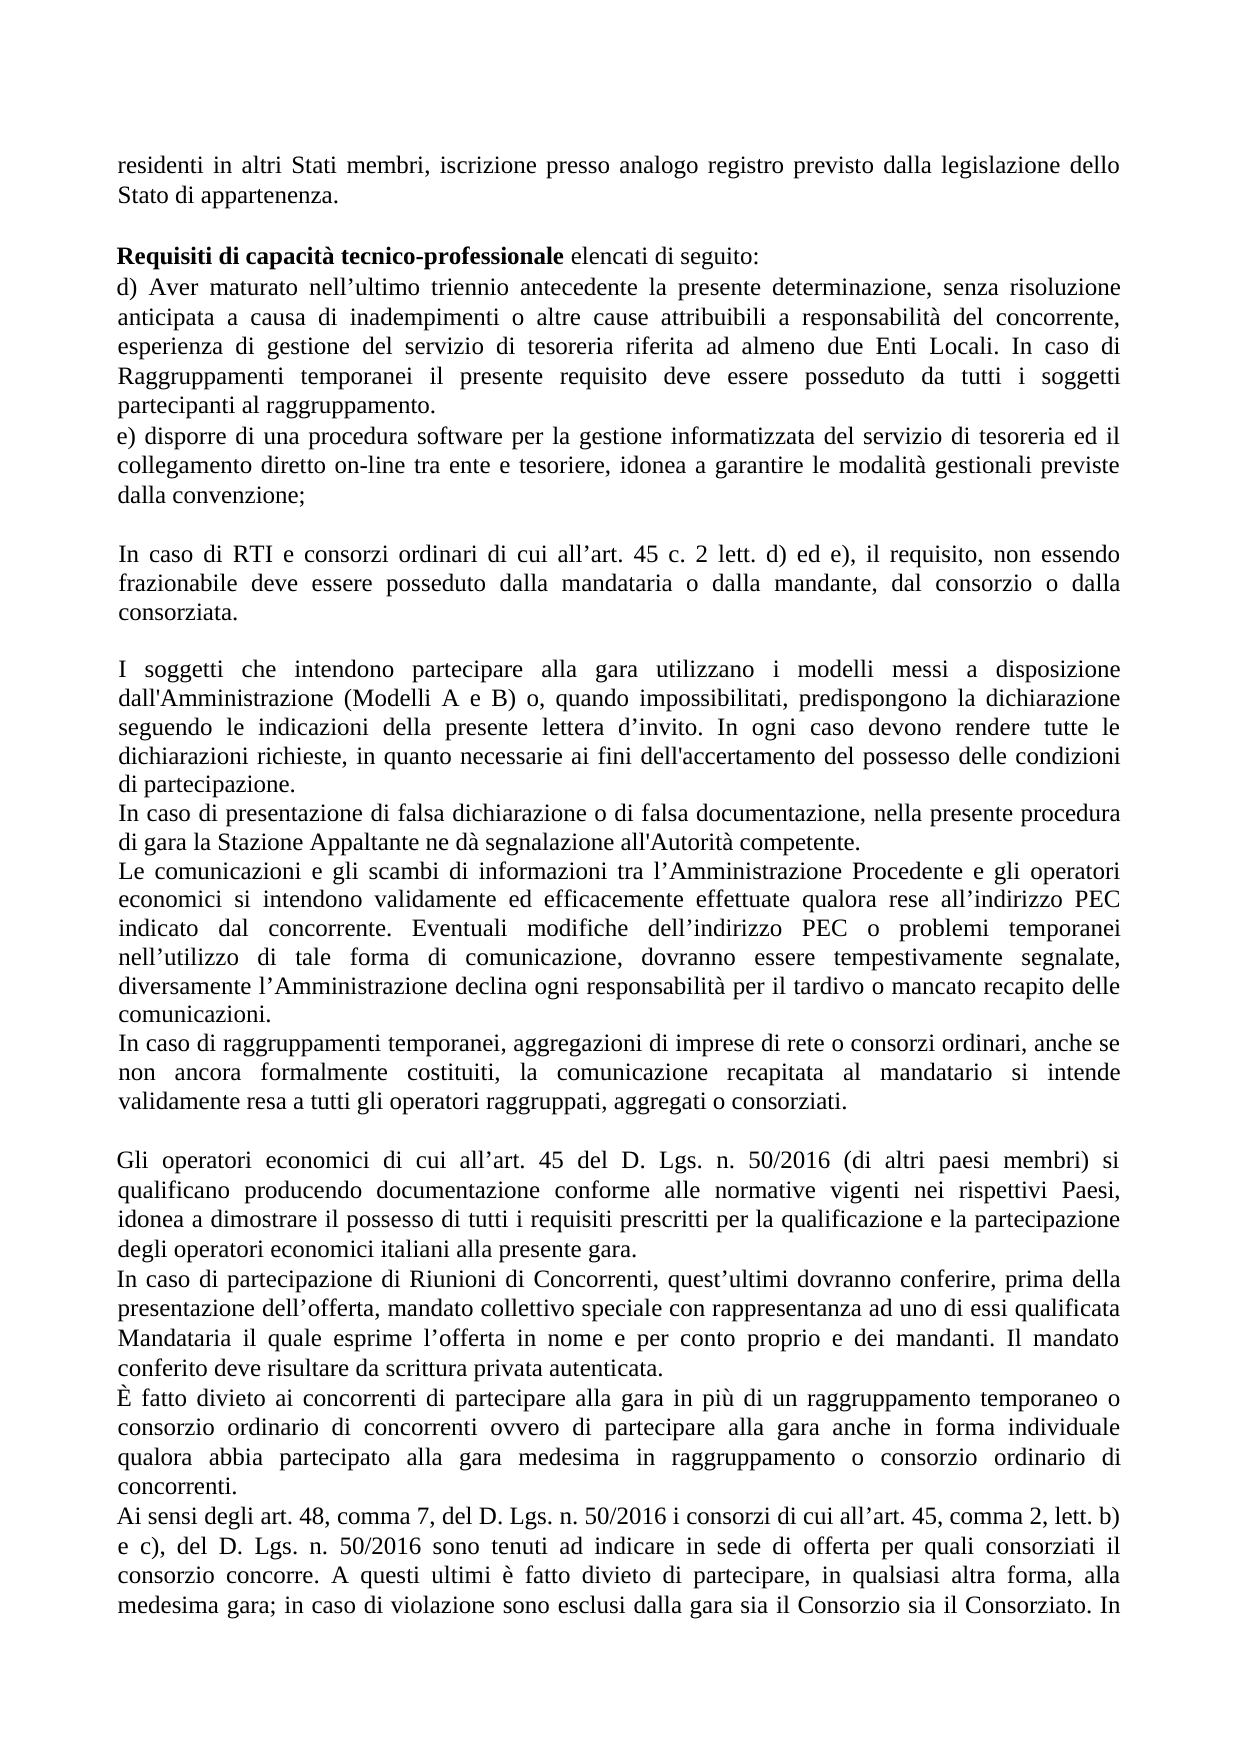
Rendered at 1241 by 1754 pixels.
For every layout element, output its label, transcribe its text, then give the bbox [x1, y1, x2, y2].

text È fatto divieto ai concorrenti di partecipare alla gara in più di un raggruppamento temporaneo o consorzio ordinario di concorrenti ovvero di partecipare alla gara anche in forma individuale qualora abbia partecipato alla gara medesima in raggruppamento o consorzio ordinario di concorrenti. [116, 1383, 1122, 1500]
text In caso di raggruppamenti temporanei, aggregazioni di imprese di rete o consorzi ordinari, anche se non ancora formalmente costituiti, la comunicazione recapitata al mandatario si intende validamente resa a tutti gli operatori raggruppati, aggregati o consorziati. [118, 1028, 1121, 1114]
text In caso di RTI e consorzi ordinari di cui all’art. 45 c. 2 lett. d) ed e), il requisito, non essendo frazionabile deve essere posseduto dalla mandataria o dalla mandante, dal consorzio o dalla consorziata. [118, 539, 1121, 626]
text In caso di partecipazione di Riunioni di Concorrenti, quest’ultimi dovranno conferire, prima della presentazione dell’offerta, mandato collettivo speciale con rappresentanza ad uno di essi qualificata Mandataria il quale esprime l’offerta in nome e per conto proprio e dei mandanti. Il mandato conferito deve risultare da scrittura privata autenticata. [116, 1264, 1121, 1381]
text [116, 1501, 1122, 1619]
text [116, 151, 1121, 209]
text Gli operatori economici di cui all’art. 45 del D. Lgs. n. 50/2016 (di altri paesi membri) si qualificano producendo documentazione conforme alle normative vigenti nei rispettivi Paesi, idonea a dimostrare il possesso di tutti i requisiti prescritti per la qualificazione e la partecipazione degli operatori economici italiani alla presente gara. [116, 1145, 1121, 1263]
text d) Aver maturato nell’ultimo triennio antecedente la presente determinazione, senza risoluzione anticipata a causa di inadempimenti o altre cause attribuibili a responsabilità del concorrente, esperienza di gestione del servizio di tesoreria riferita ad almeno due Enti Locali. In caso di Raggruppamenti temporanei il presente requisito deve essere posseduto da tutti i soggetti partecipanti al raggruppamento. [116, 272, 1121, 419]
text Le comunicazioni e gli scambi di informazioni tra l’Amministrazione Procedente e gli operatori economici si intendono validamente ed efficacemente effettuate qualora rese all’indirizzo PEC indicato dal concorrente. Eventuali modifiche dell’indirizzo PEC o problemi temporanei nell’utilizzo di tale forma di comunicazione, dovranno essere tempestivamente segnalate, diversamente l’Amministrazione declina ogni responsabilità per il tardivo o mancato recapito delle comunicazioni. [118, 856, 1121, 1028]
text e) disporre di una procedura software per la gestione informatizzata del servizio di tesoreria ed il collegamento diretto on-line tra ente e tesoriere, idonea a garantire le modalità gestionali previste dalla convenzione; [116, 421, 1121, 509]
text I soggetti che intendono partecipare alla gara utilizzano i modelli messi a disposizione dall'Amministrazione (Modelli A e B) o, quando impossibilitati, predispongono la dichiarazione seguendo le indicazioni della presente lettera d’invito. In ogni caso devono rendere tutte le dichiarazioni richieste, in quanto necessarie ai fini dell'accertamento del possesso delle condizioni di partecipazione. [118, 654, 1121, 798]
text In caso di presentazione di falsa dichiarazione o di falsa documentazione, nella presente procedura di gara la Stazione Appaltante ne dà segnalazione all'Autorità competente. [118, 798, 1121, 856]
text Requisiti di capacità tecnico-professionale elencati di seguito: [116, 241, 1121, 270]
